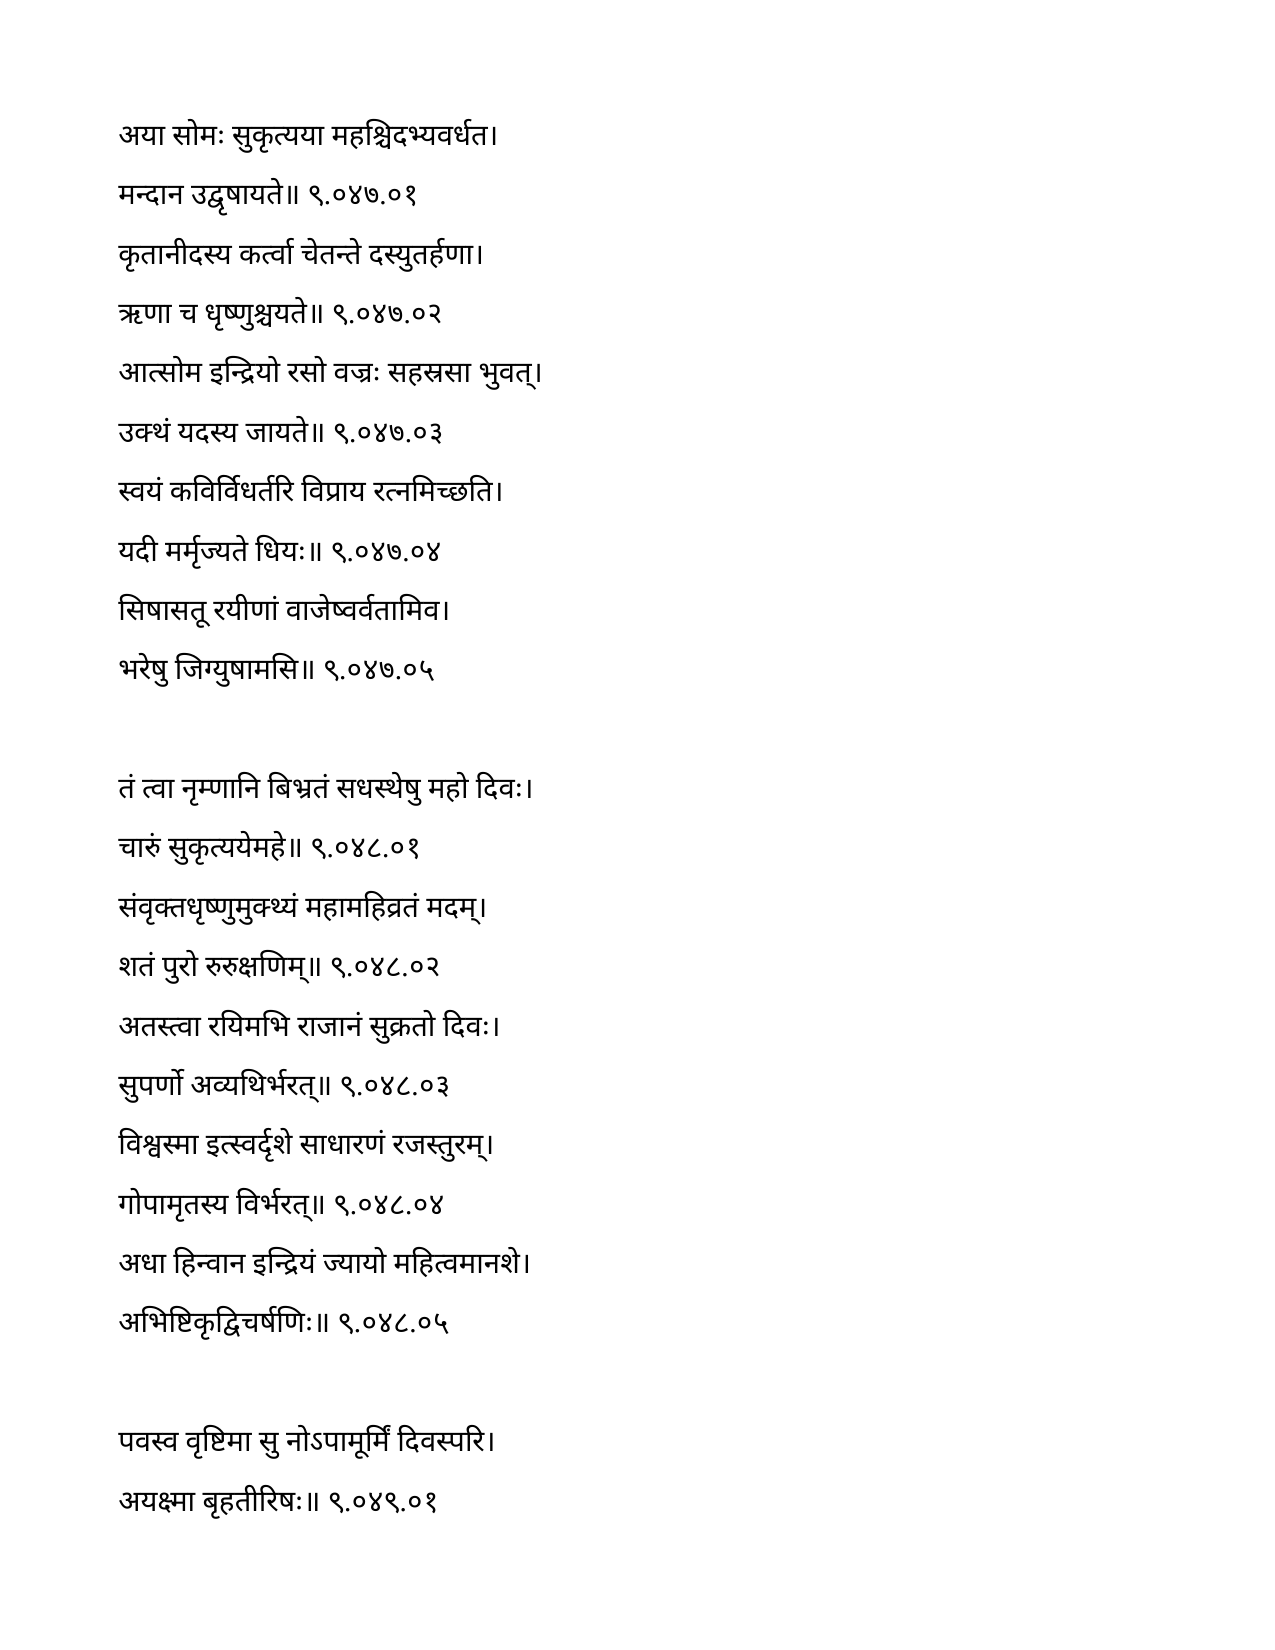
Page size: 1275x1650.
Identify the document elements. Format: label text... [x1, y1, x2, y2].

text अयक्ष्मा बृहतीरिषः॥ ९.०४९.०१ [118, 1484, 1157, 1517]
text चारुं सुकृत्ययेमहे॥ ९.०४८.०१ [118, 831, 247, 864]
text शतं पुरो रुरुक्षणिम्॥ ९.०४८.०२ [118, 949, 1157, 983]
text अया सोमः सुकृत्यया महश्चिदभ्यवर्धत। [118, 118, 1157, 152]
text अभिष्टिकृद्विचर्षणिः॥ ९.०४८.०५ [202, 1306, 1157, 1339]
text सुपर्णो अव्यथिर्भरत्॥ ९.०४८.०३ [118, 1068, 1157, 1102]
text संवृक्तधृष्णुमुक्थ्यं महामहिव्रतं मदम्। [118, 890, 1157, 923]
text चारुं सुकृत्ययेमहे॥ ९.०४८.०१ [197, 831, 1157, 864]
text आत्सोम इन्द्रियो रसो वज्रः सहस्रसा भुवत्। [118, 356, 1157, 389]
text विश्वस्मा इत्स्वर्दृशे साधारणं रजस्तुरम्। [118, 1127, 1157, 1161]
text कृतानीदस्य कर्त्वा चेतन्ते दस्युतर्हणा। [118, 237, 1157, 270]
text भरेषु जिग्युषामसि॥ ९.०४७.०५ [118, 652, 1157, 686]
text तं त्वा नृम्णानि बिभ्रतं सधस्थेषु महो दिवः। [118, 771, 1157, 805]
text मन्दान उद्वृषायते॥ ९.०४७.०१ [118, 177, 1157, 211]
text ऋणा च धृष्णुश्चयते॥ ९.०४७.०२ [118, 296, 1157, 330]
text स्वयं कविर्विधर्तरि विप्राय रत्नमिच्छति। [118, 474, 1157, 508]
text उक्थं यदस्य जायते॥ ९.०४७.०३ [118, 415, 1157, 448]
text अभिष्टिकृद्विचर्षणिः॥ ९.०४८.०५ [118, 1306, 204, 1339]
text अतस्त्वा रयिमभि राजानं सुक्रतो दिवः। [118, 1009, 1157, 1042]
text यदी मर्मृज्यते धियः॥ ९.०४७.०४ [118, 534, 1157, 567]
text सिषासतू रयीणां वाजेष्वर्वतामिव। [118, 593, 1157, 627]
text पवस्व वृष्टिमा सु नोऽपामूर्मिं दिवस्परि। [118, 1424, 1157, 1458]
text गोपामृतस्य विर्भरत्॥ ९.०४८.०४ [118, 1187, 1157, 1220]
text अधा हिन्वान इन्द्रियं ज्यायो महित्वमानशे। [118, 1246, 1157, 1280]
